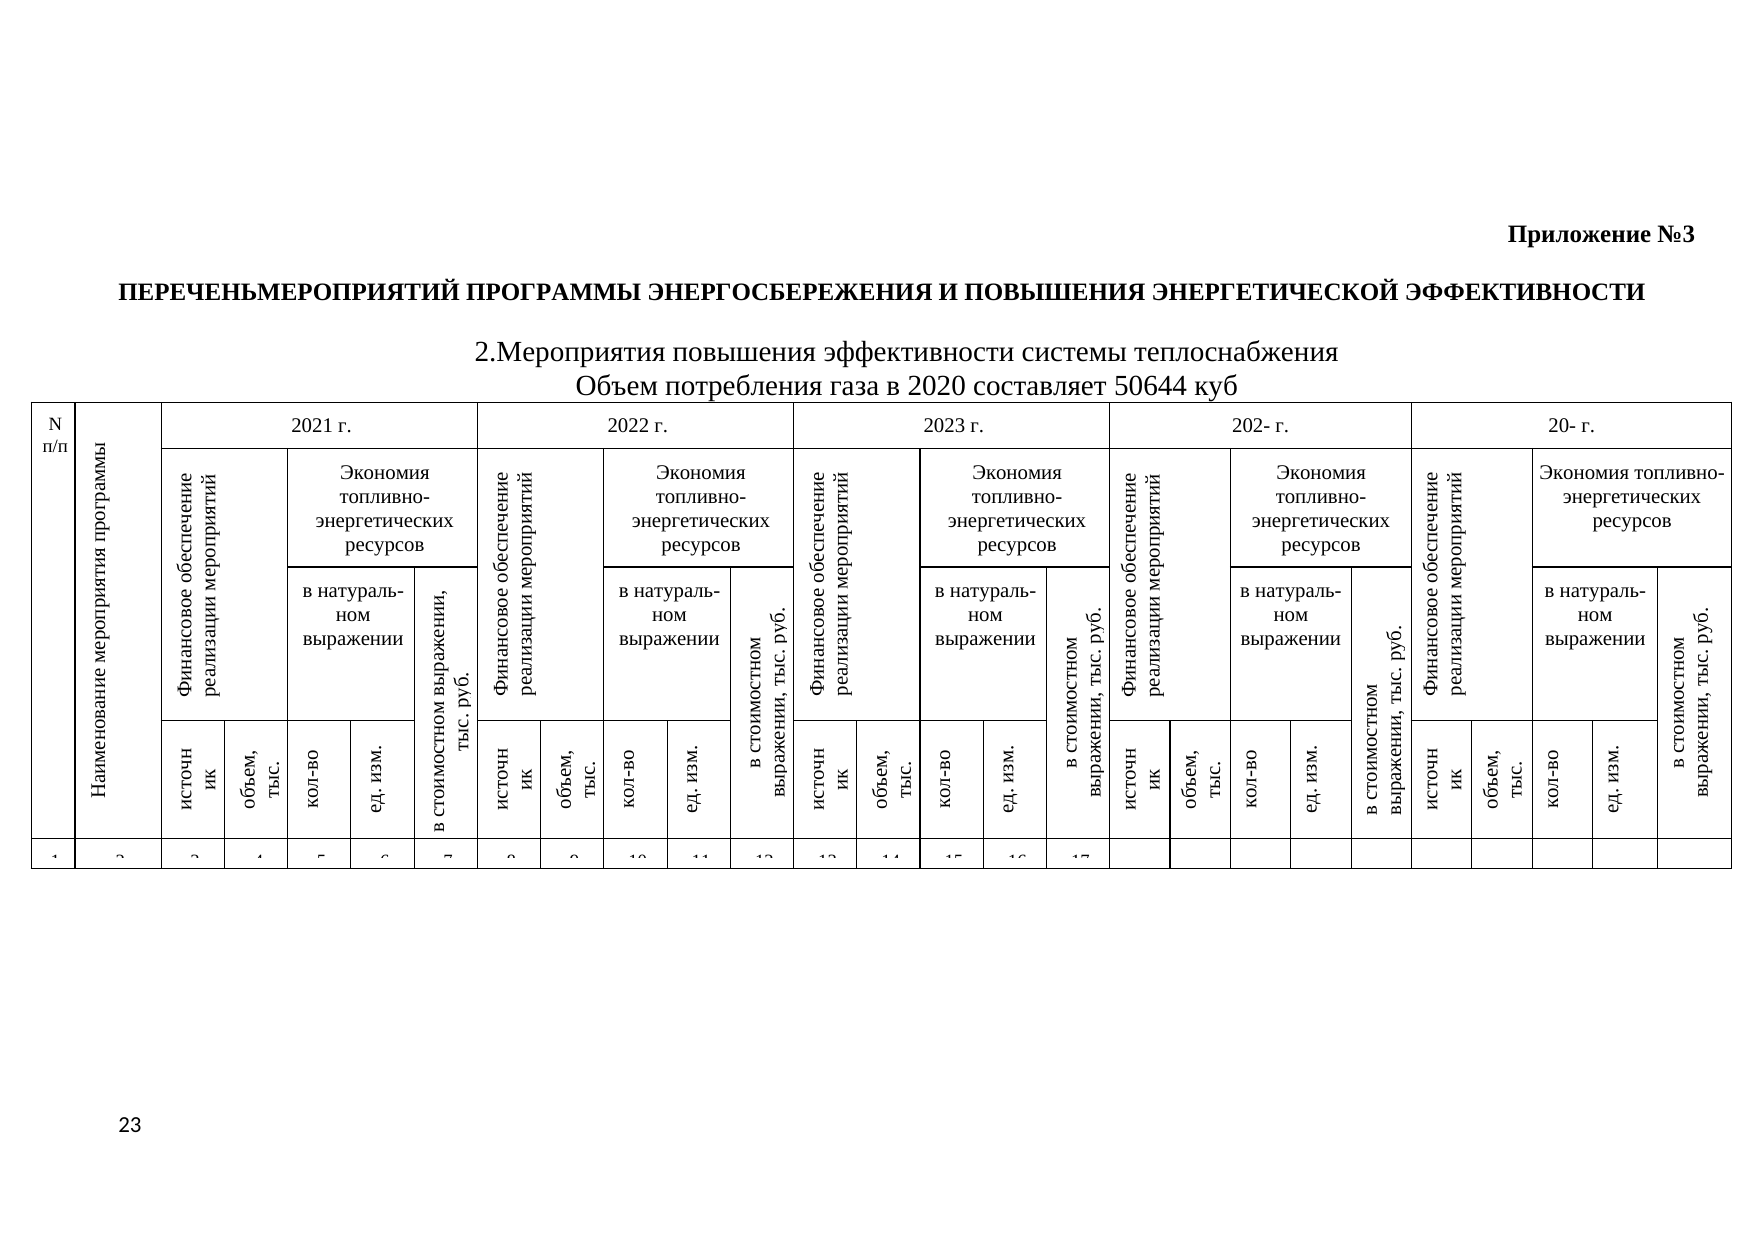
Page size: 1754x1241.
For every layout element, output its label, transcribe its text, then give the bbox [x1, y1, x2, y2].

table_cell 1 [32, 839, 74, 868]
table_cell 15 [921, 839, 983, 868]
table_cell в натураль-ном выражении [921, 568, 1046, 720]
table_cell 5 [288, 839, 350, 868]
table_cell 16 [984, 839, 1046, 868]
table_cell [1593, 839, 1657, 868]
table_cell в натураль-ном выражении [1533, 568, 1657, 720]
table_cell [1472, 839, 1532, 868]
table_cell 13 [794, 839, 856, 868]
table_cell [1291, 839, 1351, 868]
table_cell Финансовое обеспечение реализации мероприятий [794, 449, 919, 720]
table_cell в стоимостном выражении, тыс. руб. [1658, 568, 1731, 838]
table_cell 3 [162, 839, 224, 868]
table_cell [1658, 839, 1731, 868]
table_cell в стоимостном выражении, тыс. руб. [415, 568, 477, 838]
table_cell 11 [668, 839, 730, 868]
table_cell в натураль-ном выражении [288, 568, 414, 720]
table_cell 14 [857, 839, 919, 868]
text Приложение №3 [118, 219, 1695, 248]
table_cell 9 [541, 839, 603, 868]
table_cell источник [162, 721, 224, 838]
table_cell источник [794, 721, 856, 838]
table_cell [1110, 839, 1169, 868]
table_cell Экономия топливно-энергетических ресурсов [1231, 449, 1411, 566]
table_cell 7 [415, 839, 477, 868]
table_cell 8 [478, 839, 540, 868]
table_cell [1352, 839, 1411, 868]
table_cell кол-во [921, 721, 983, 838]
table_cell ед. изм. [1593, 721, 1657, 838]
table_header 2021 г. [162, 403, 477, 448]
table_cell ед. изм. [668, 721, 730, 838]
text ПЕРЕЧЕНЬМЕРОПРИЯТИЙ ПРОГРАММЫ ЭНЕРГОСБЕРЕЖЕНИЯ И ПОВЫШЕНИЯ ЭНЕРГЕТИЧЕСКОЙ ЭФФЕКТИВНОСТИ [118, 277, 1695, 306]
table_cell ед. изм. [1291, 721, 1351, 838]
table_cell Финансовое обеспечение реализации мероприятий [478, 449, 603, 720]
table_cell объем, тыс. руб. [541, 721, 603, 838]
table_cell [1171, 839, 1230, 868]
table_cell кол-во [1231, 721, 1290, 838]
table_cell 2 [76, 839, 161, 868]
table_cell Экономия топливно-энергетических ресурсов [604, 449, 793, 566]
table_cell кол-во [1533, 721, 1592, 838]
table_cell в натураль- ном выражении [604, 568, 730, 720]
table_cell Финансовое обеспечение реализации мероприятий [162, 449, 287, 720]
table_cell [1231, 839, 1290, 868]
table_cell Финансовое обеспечение реализации мероприятий [1110, 449, 1230, 720]
table_cell кол-во [288, 721, 350, 838]
table_header 2022 г. [478, 403, 793, 448]
table_header N п/п [32, 403, 74, 838]
table_cell объем, тыс. руб. [857, 721, 919, 838]
table_cell источник [478, 721, 540, 838]
table_cell 17 [1047, 839, 1109, 868]
table_header 2023 г. [794, 403, 1109, 448]
table_header 202- г. [1110, 403, 1411, 448]
table_cell ед. изм. [351, 721, 414, 838]
table_cell объем, тыс. руб. [225, 721, 287, 838]
table_cell Экономия топливно-энергетических ресурсов [1533, 449, 1731, 566]
table_cell источник [1412, 721, 1471, 838]
table_cell объем, тыс. руб. [1171, 721, 1230, 838]
table_header Наименование мероприятия программы [76, 403, 161, 838]
table_cell Экономия топливно-энергетических ресурсов [921, 449, 1109, 566]
table_cell Экономия топливно-энергетических ресурсов [288, 449, 477, 566]
table_cell в стоимостном выражении, тыс. руб. [731, 568, 793, 838]
table_cell Финансовое обеспечение реализации мероприятий [1412, 449, 1532, 720]
table_cell 12 [731, 839, 793, 868]
table_cell источник [1110, 721, 1169, 838]
table_cell 4 [225, 839, 287, 868]
text Объем потребления газа в 2020 составляет 50644 куб [118, 368, 1695, 402]
table_cell 6 [351, 839, 414, 868]
table_cell 10 [604, 839, 667, 868]
table_cell объем, тыс. руб. [1472, 721, 1532, 838]
table_cell в натураль-ном выражении [1231, 568, 1351, 720]
table_cell [1533, 839, 1592, 868]
table_cell в стоимостном выражении, тыс. руб. [1352, 568, 1411, 838]
text 2.Мероприятия повышения эффективности системы теплоснабжения [118, 334, 1695, 368]
table_cell в стоимостном выражении, тыс. руб. [1047, 568, 1109, 838]
table_cell кол-во [604, 721, 667, 838]
table_cell ед. изм. [984, 721, 1046, 838]
table_cell [1412, 839, 1471, 868]
table_header 20- г. [1412, 403, 1731, 448]
